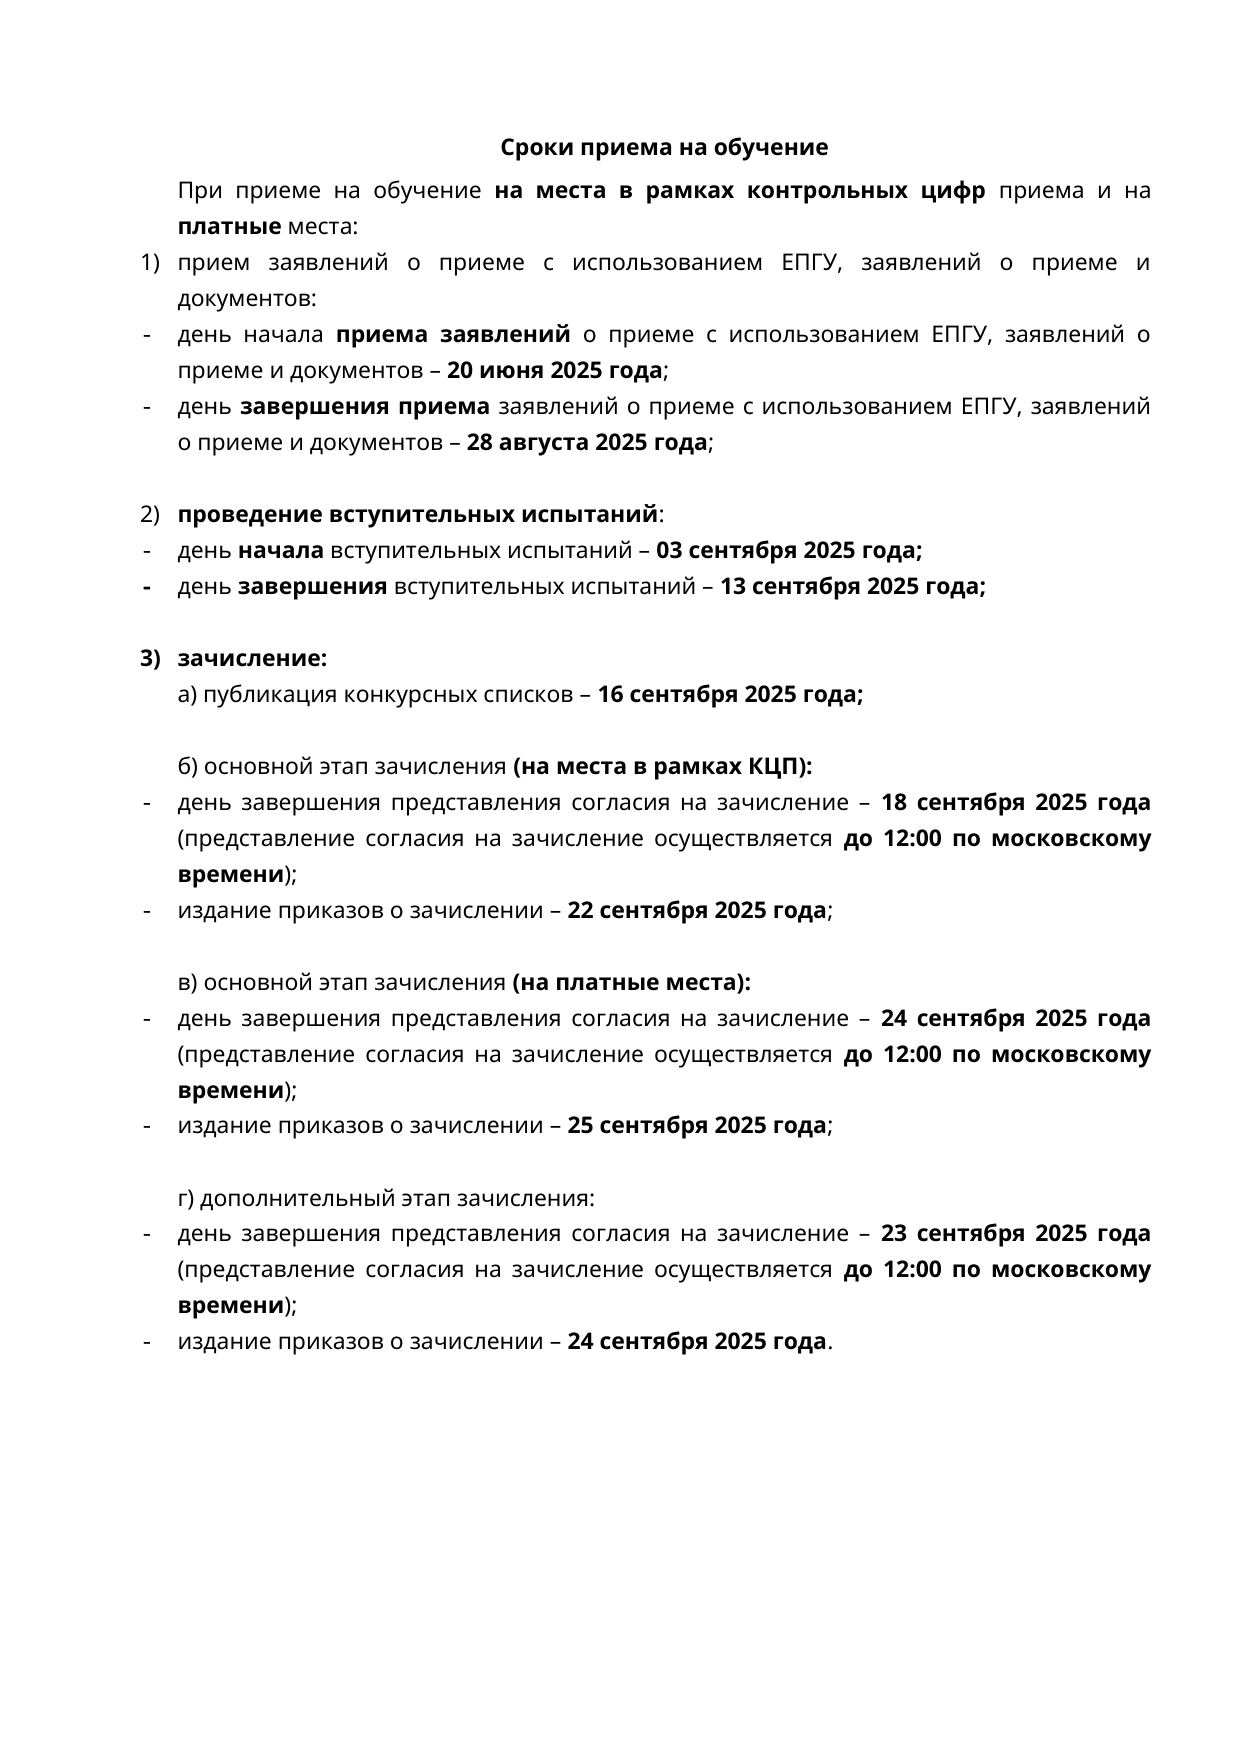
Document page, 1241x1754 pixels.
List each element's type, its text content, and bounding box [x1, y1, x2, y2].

list день завершения представления согласия на зачисление – 24 сентября 2025 года (представление согласия на зачисление осуществляется до 12:00 по московскому времени); [140, 1002, 1152, 1105]
text а) публикация конкурсных списков – 16 сентября 2025 года; [177, 678, 1152, 709]
list зачисление: [140, 642, 1152, 673]
text При приеме на обучение на места в рамках контрольных цифр приема и на платные места: [177, 174, 1152, 242]
list день завершения приема заявлений о приеме с использованием ЕПГУ, заявлений о приеме и документов – 28 августа 2025 года; [140, 390, 1152, 457]
list день завершения представления согласия на зачисление – 23 сентября 2025 года (представление согласия на зачисление осуществляется до 12:00 по московскому времени); [140, 1217, 1152, 1321]
list день начала вступительных испытаний – 03 сентября 2025 года; [140, 534, 1152, 565]
text б) основной этап зачисления (на места в рамках КЦП): [177, 750, 1152, 781]
list издание приказов о зачислении – 22 сентября 2025 года; [140, 894, 1152, 925]
list день начала приема заявлений о приеме с использованием ЕПГУ, заявлений о приеме и документов – 20 июня 2025 года; [140, 318, 1152, 385]
text в) основной этап зачисления (на платные места): [177, 966, 1152, 997]
list день завершения представления согласия на зачисление – 18 сентября 2025 года (представление согласия на зачисление осуществляется до 12:00 по московскому времени); [140, 786, 1152, 889]
text г) дополнительный этап зачисления: [177, 1181, 1152, 1213]
list издание приказов о зачислении – 25 сентября 2025 года; [140, 1109, 1152, 1141]
list проведение вступительных испытаний: [140, 498, 1152, 529]
title Сроки приема на обучение [177, 131, 1152, 162]
list издание приказов о зачислении – 24 сентября 2025 года. [140, 1325, 1152, 1357]
list день завершения вступительных испытаний – 13 сентября 2025 года; [140, 570, 1152, 601]
list прием заявлений о приеме с использованием ЕПГУ, заявлений о приеме и документов: [140, 246, 1152, 313]
